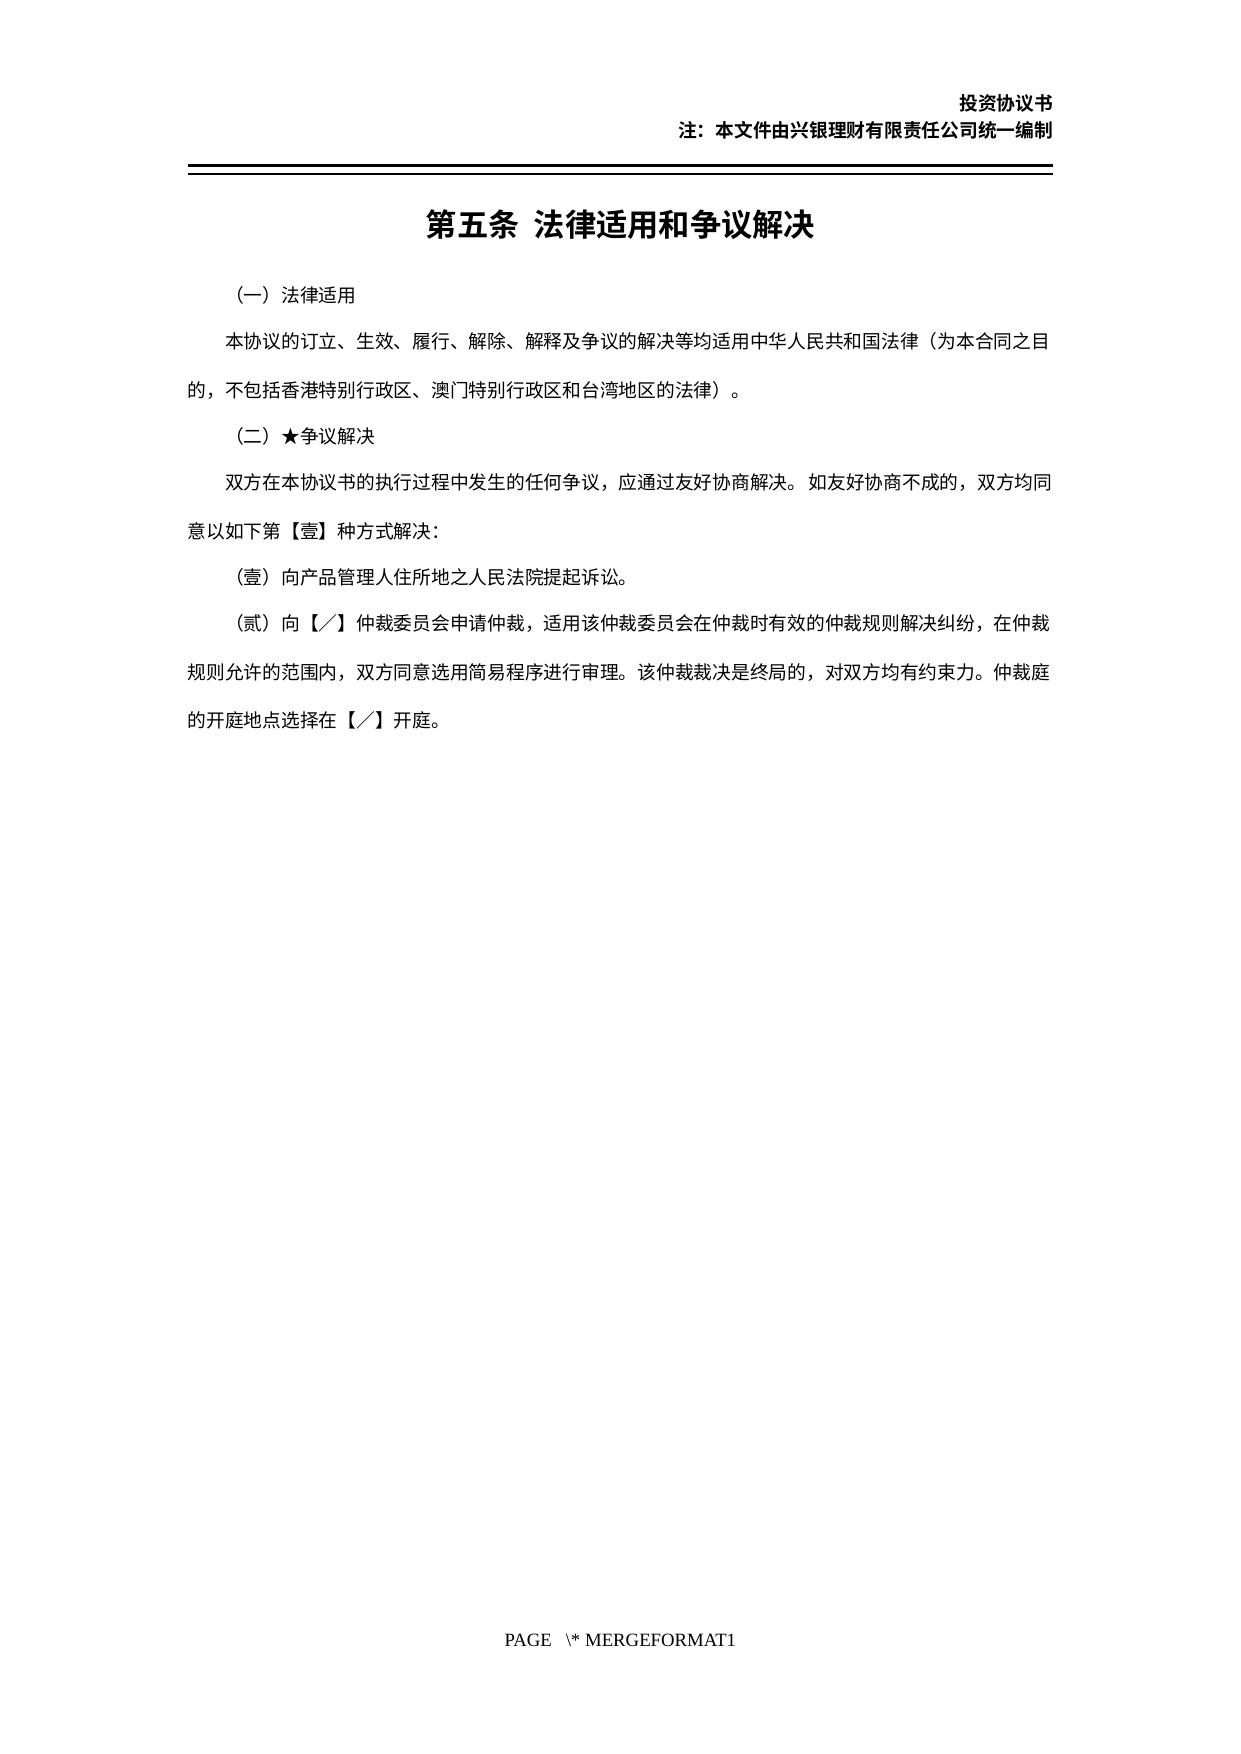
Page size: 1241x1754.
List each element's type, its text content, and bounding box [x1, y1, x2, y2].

text （二）★争议解决 [187, 419, 1053, 452]
text （壹）向产品管理人住所地之人民法院提起诉讼。 [187, 560, 1053, 592]
text （贰）向【／】仲裁委员会申请仲裁，适用该仲裁委员会在仲裁时有效的仲裁规则解决纠纷，在仲裁规则允许的范围内，双方同意选用简易程序进行审理。该仲裁裁决是终局的，对双方均有约束力。仲裁庭的开庭地点选择在【／】开庭。 [187, 606, 1053, 736]
text （一）法律适用 [187, 278, 1053, 311]
text 双方在本协议书的执行过程中发生的任何争议，应通过友好协商解决。如友好协商不成的，双方均同意以如下第【壹】种方式解决： [187, 465, 1053, 546]
subtitle 第五条 法律适用和争议解决 [187, 191, 1053, 256]
text 本协议的订立、生效、履行、解除、解释及争议的解决等均适用中华人民共和国法律（为本合同之目的，不包括香港特别行政区、澳门特别行政区和台湾地区的法律）。 [187, 324, 1053, 406]
